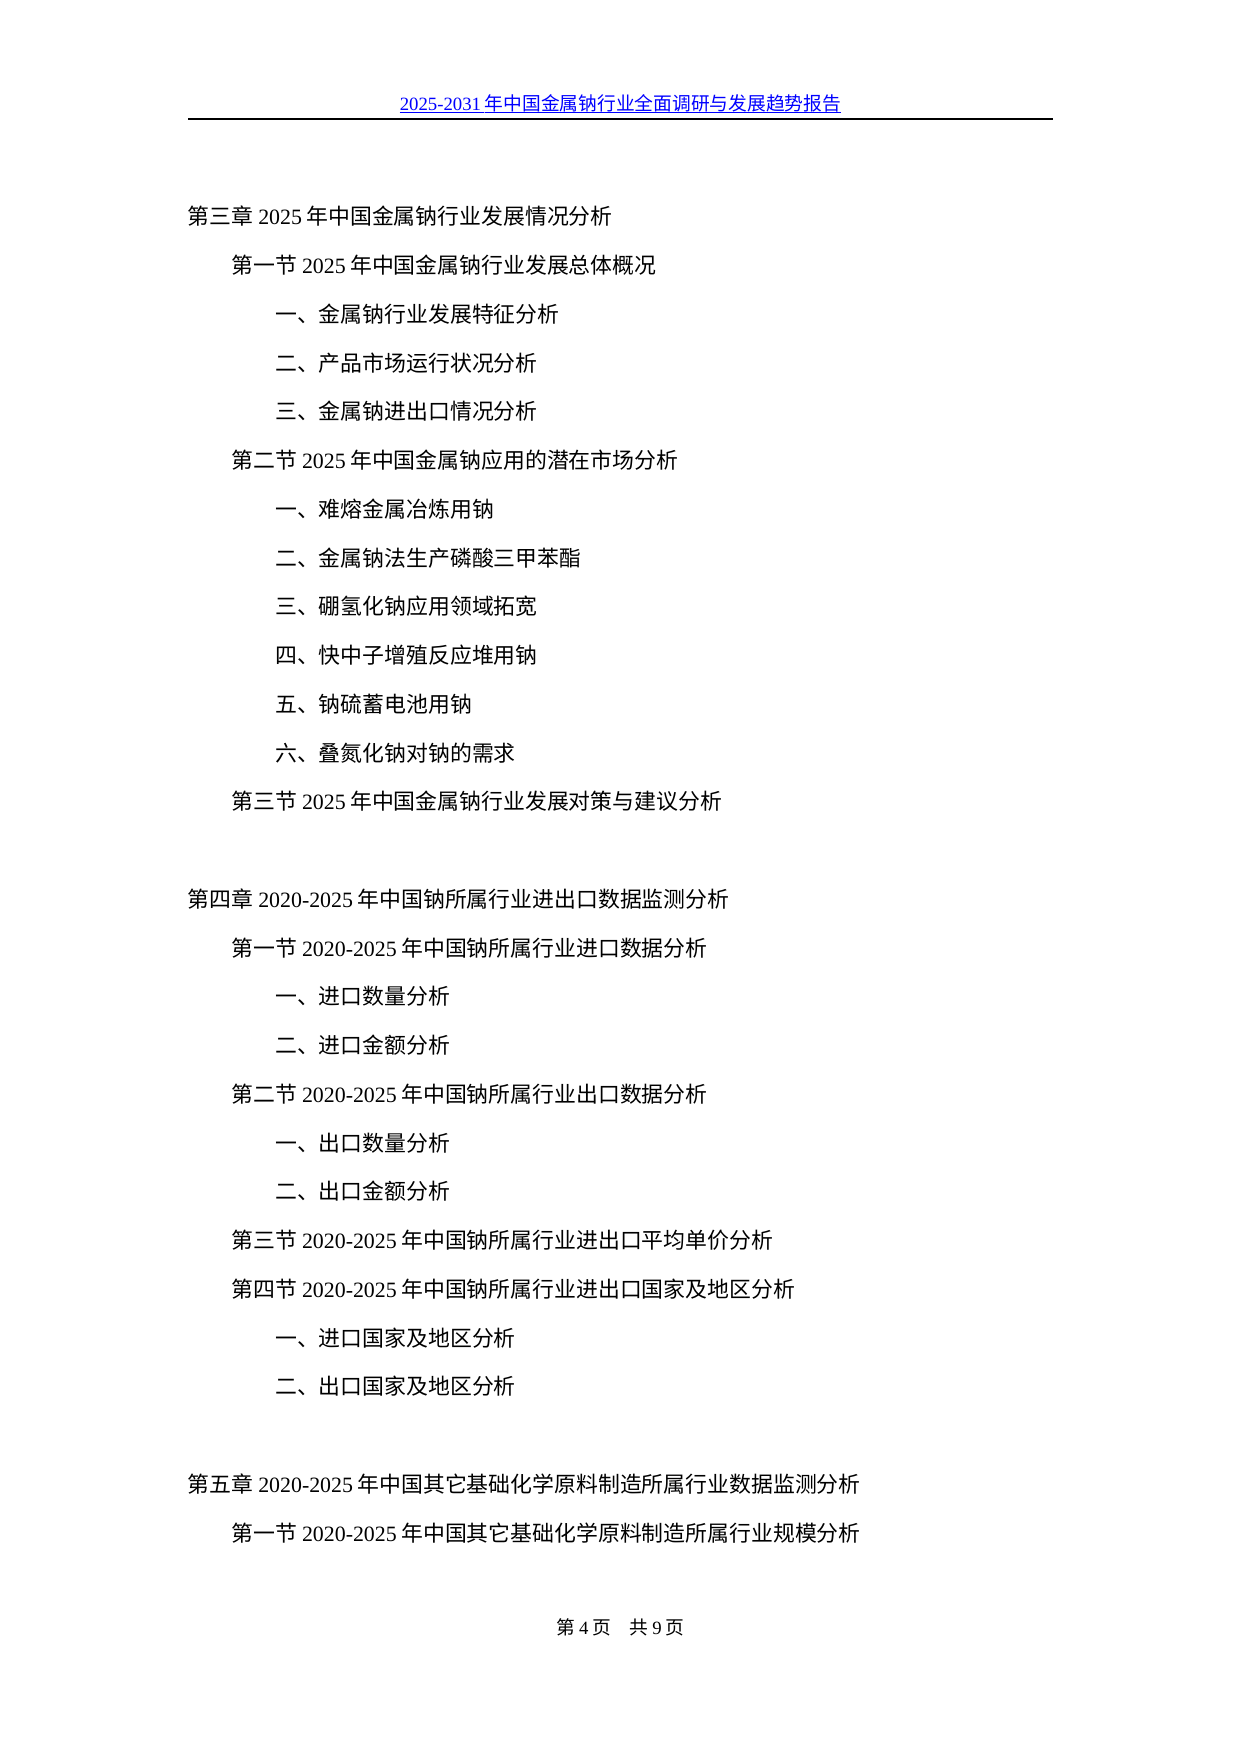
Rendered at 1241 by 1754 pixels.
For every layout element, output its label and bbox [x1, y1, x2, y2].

text [187, 150, 1053, 1548]
